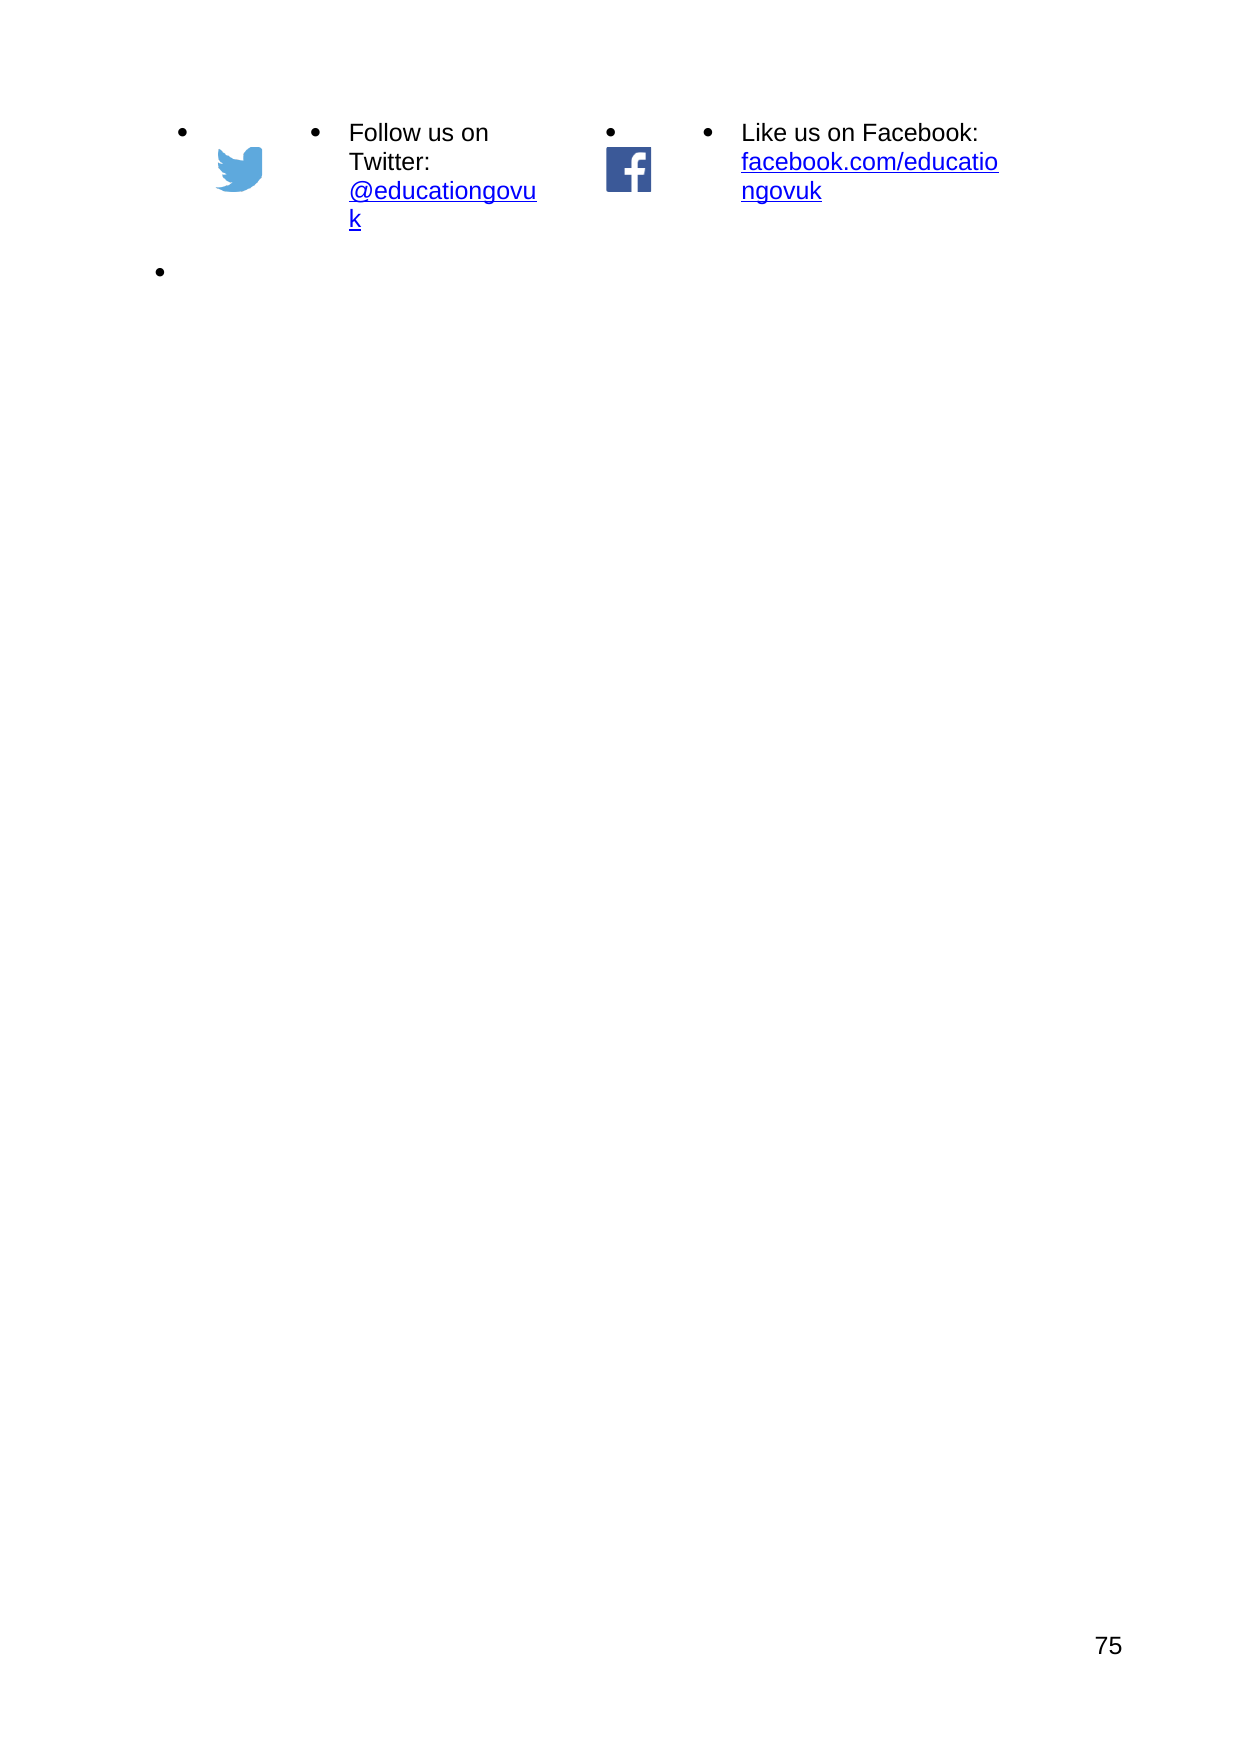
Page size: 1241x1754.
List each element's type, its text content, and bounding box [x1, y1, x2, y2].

picture [606, 147, 652, 192]
table_header [129, 118, 262, 233]
table_header [558, 118, 655, 233]
picture [215, 147, 263, 192]
table_header Follow us on Twitter: @educationgovuk [262, 118, 558, 233]
table_header Like us on Facebook: facebook.com/educationgovuk [655, 118, 1015, 233]
